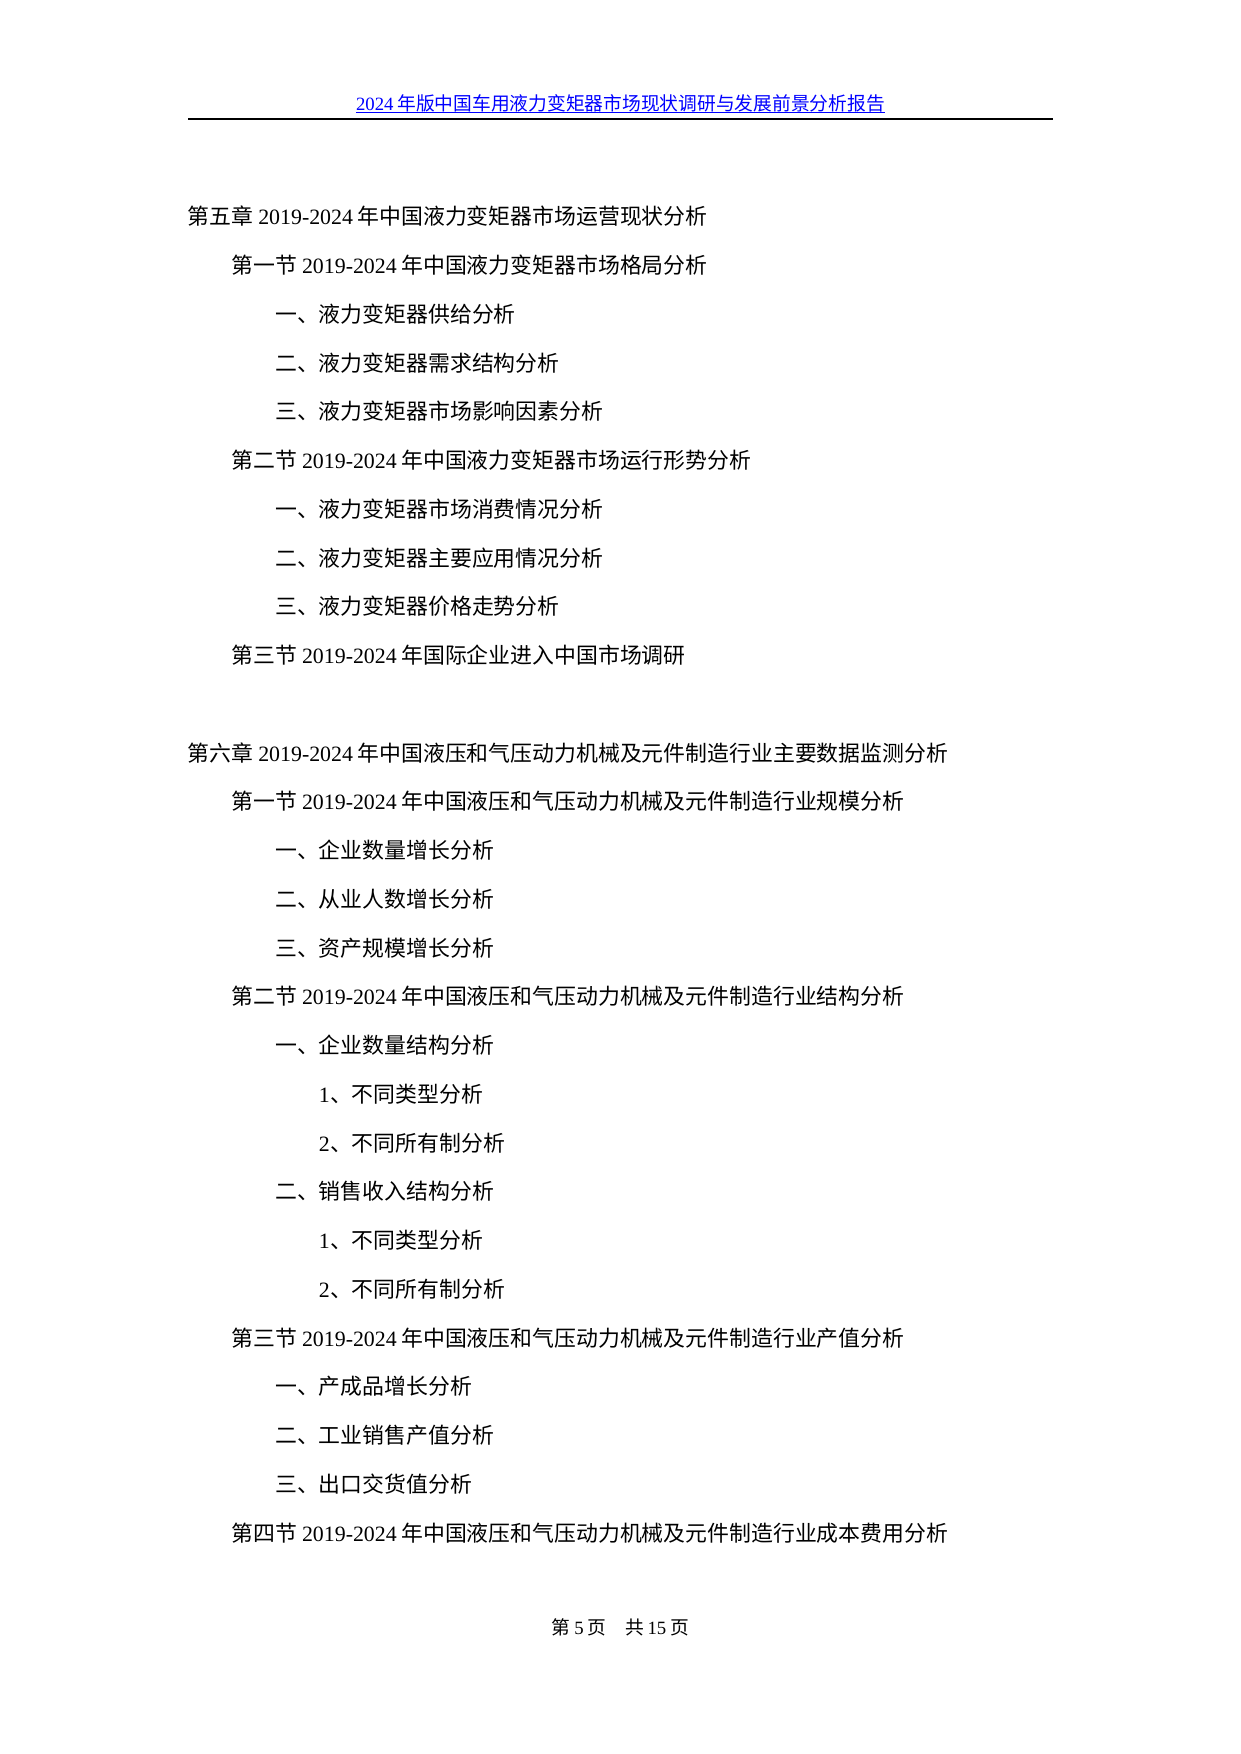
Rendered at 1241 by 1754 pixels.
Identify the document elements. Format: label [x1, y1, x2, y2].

text [187, 150, 1053, 1548]
